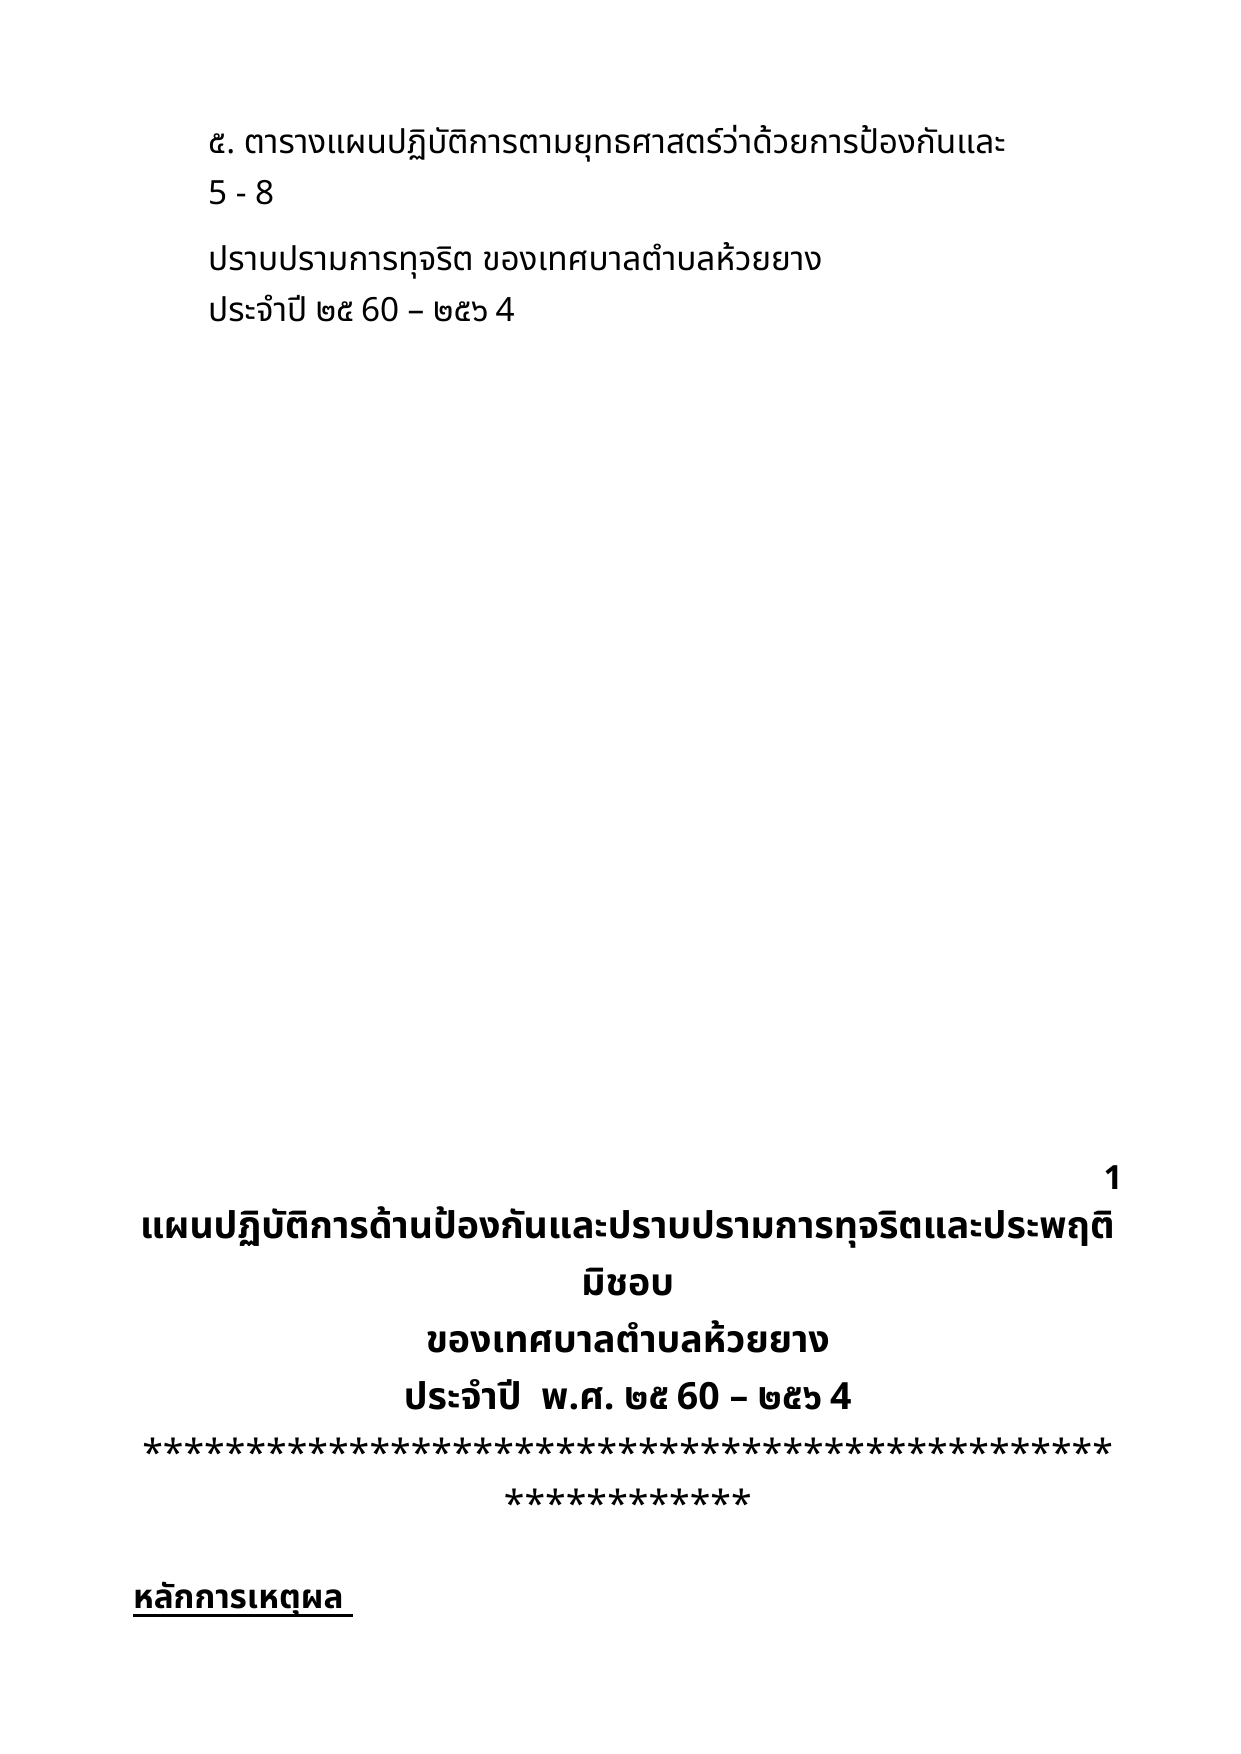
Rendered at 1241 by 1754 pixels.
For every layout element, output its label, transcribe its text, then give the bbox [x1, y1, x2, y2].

text *********************************************************** [133, 1426, 1122, 1528]
text ประจำปี พ.ศ. ๒๕60 – ๒๕๖4 [133, 1369, 1122, 1426]
text ประจำปี ๒๕60 – ๒๕๖4 [133, 285, 1122, 336]
text ๕. ตารางแผนปฏิบัติการตามยุทธศาสตร์ว่าด้วยการป้องกันและ 5 - 8 [133, 118, 1122, 214]
text แผนปฏิบัติการด้านป้องกันและปราบปรามการทุจริตและประพฤติมิชอบ [133, 1199, 1122, 1312]
text หลักการเหตุผล [133, 1573, 1122, 1624]
text 1 [133, 1153, 1122, 1199]
text ปราบปรามการทุจริต ของเทศบาลตำบลห้วยยาง [133, 235, 1122, 285]
text ของเทศบาลตำบลห้วยยาง [133, 1312, 1122, 1369]
